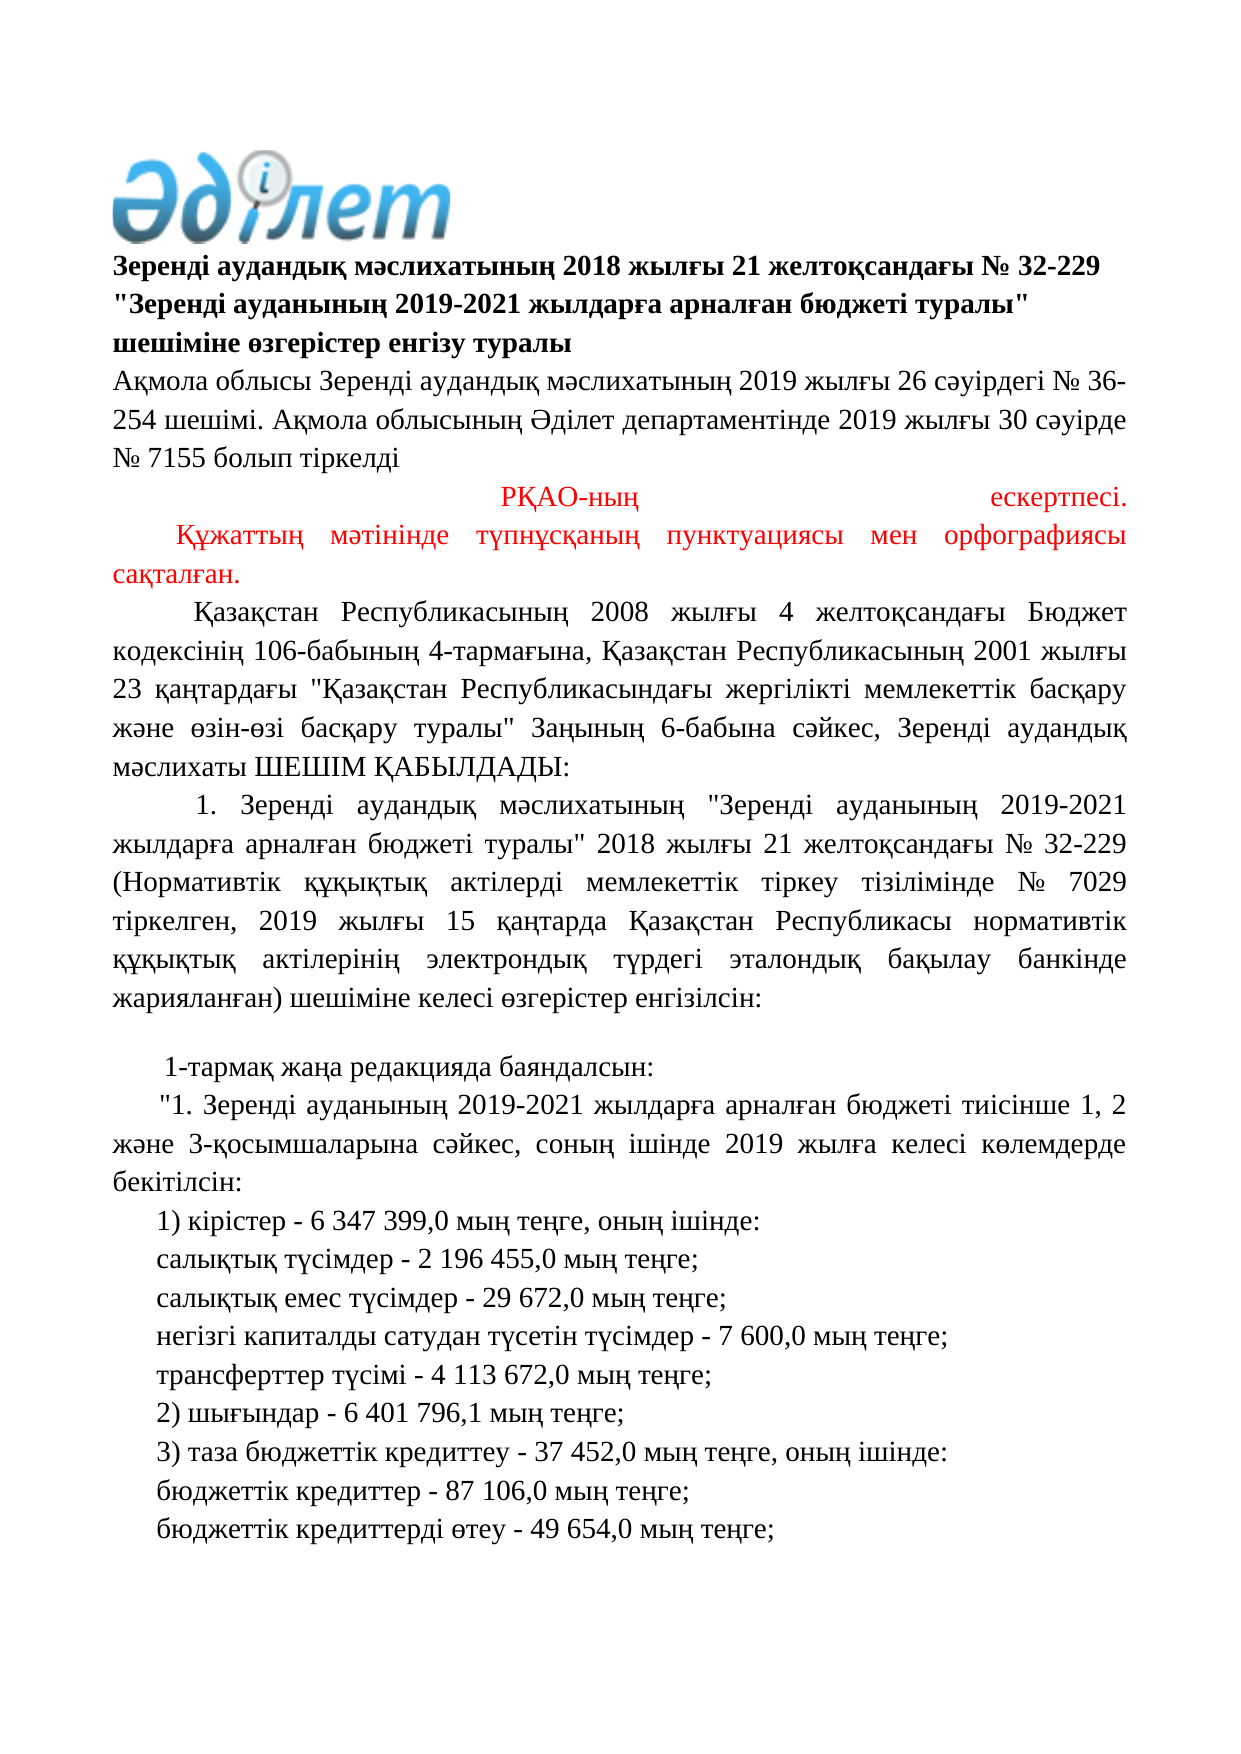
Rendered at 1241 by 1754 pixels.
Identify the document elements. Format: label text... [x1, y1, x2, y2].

picture [112, 150, 451, 244]
text Зеренді аудандық мәслихатының 2018 жылғы 21 желтоқсандағы № 32-229 "Зеренді ауданының 2019-2021 жылдарға арналған бюджеті туралы" шешіміне өзгерістер енгізу туралы [112, 248, 1128, 358]
text 2) шығындар - 6 401 796,1 мың теңге; [112, 1396, 1128, 1429]
text 1-тармақ жаңа редакцияда баяндалсын: [112, 1049, 1128, 1082]
text Ақмола облысы Зеренді аудандық мәслихатының 2019 жылғы 26 сәуірдегі № 36-254 шешімі. Ақмола облысының Әділет департаментінде 2019 жылғы 30 сәуірде № 7155 болып тіркелді [112, 363, 1128, 474]
text 3) таза бюджеттік кредиттеу - 37 452,0 мың теңге, оның ішінде: [112, 1434, 1128, 1468]
text салықтық емес түсімдер - 29 672,0 мың теңге; [112, 1280, 1128, 1313]
text бюджеттік кредиттерді өтеу - 49 654,0 мың теңге; [112, 1511, 1128, 1545]
text трансферттер түсімі - 4 113 672,0 мың теңге; [112, 1357, 1128, 1391]
text РҚАО-ның ескертпесі. Құжаттың мәтінінде түпнұсқаның пунктуациясы мен орфографиясы сақталған. [112, 479, 1128, 589]
text 1. Зеренді аудандық мәслихатының "Зеренді ауданының 2019-2021 жылдарға арналған бюджеті туралы" 2018 жылғы 21 желтоқсандағы № 32-229 (Нормативтік құқықтық актілерді мемлекеттік тіркеу тізілімінде № 7029 тіркелген, 2019 жылғы 15 қаңтарда Қазақстан Республикасы нормативтік құқықтық актілерінің электрондық түрдегі эталондық бақылау банкінде жарияланған) шешіміне келесі өзгерістер енгізілсін: [112, 787, 1128, 1013]
text 1) кірістер - 6 347 399,0 мың теңге, оның ішінде: [112, 1203, 1128, 1236]
text негізгі капиталды сатудан түсетін түсімдер - 7 600,0 мың теңге; [112, 1318, 1128, 1352]
text Қазақстан Республикасының 2008 жылғы 4 желтоқсандағы Бюджет кодексінің 106-бабының 4-тармағына, Қазақстан Республикасының 2001 жылғы 23 қаңтардағы "Қазақстан Республикасындағы жергілікті мемлекеттік басқару және өзін-өзі басқару туралы" Заңының 6-бабына сәйкес, Зеренді аудандық мәслихаты ШЕШІМ ҚАБЫЛДАДЫ: [112, 594, 1128, 782]
text бюджеттік кредиттер - 87 106,0 мың теңге; [112, 1473, 1128, 1506]
text "1. Зеренді ауданының 2019-2021 жылдарға арналған бюджеті тиісінше 1, 2 және 3-қосымшаларына сәйкес, соның ішінде 2019 жылға келесі көлемдерде бекітілсін: [112, 1087, 1128, 1198]
text салықтық түсімдер - 2 196 455,0 мың теңге; [112, 1241, 1128, 1275]
